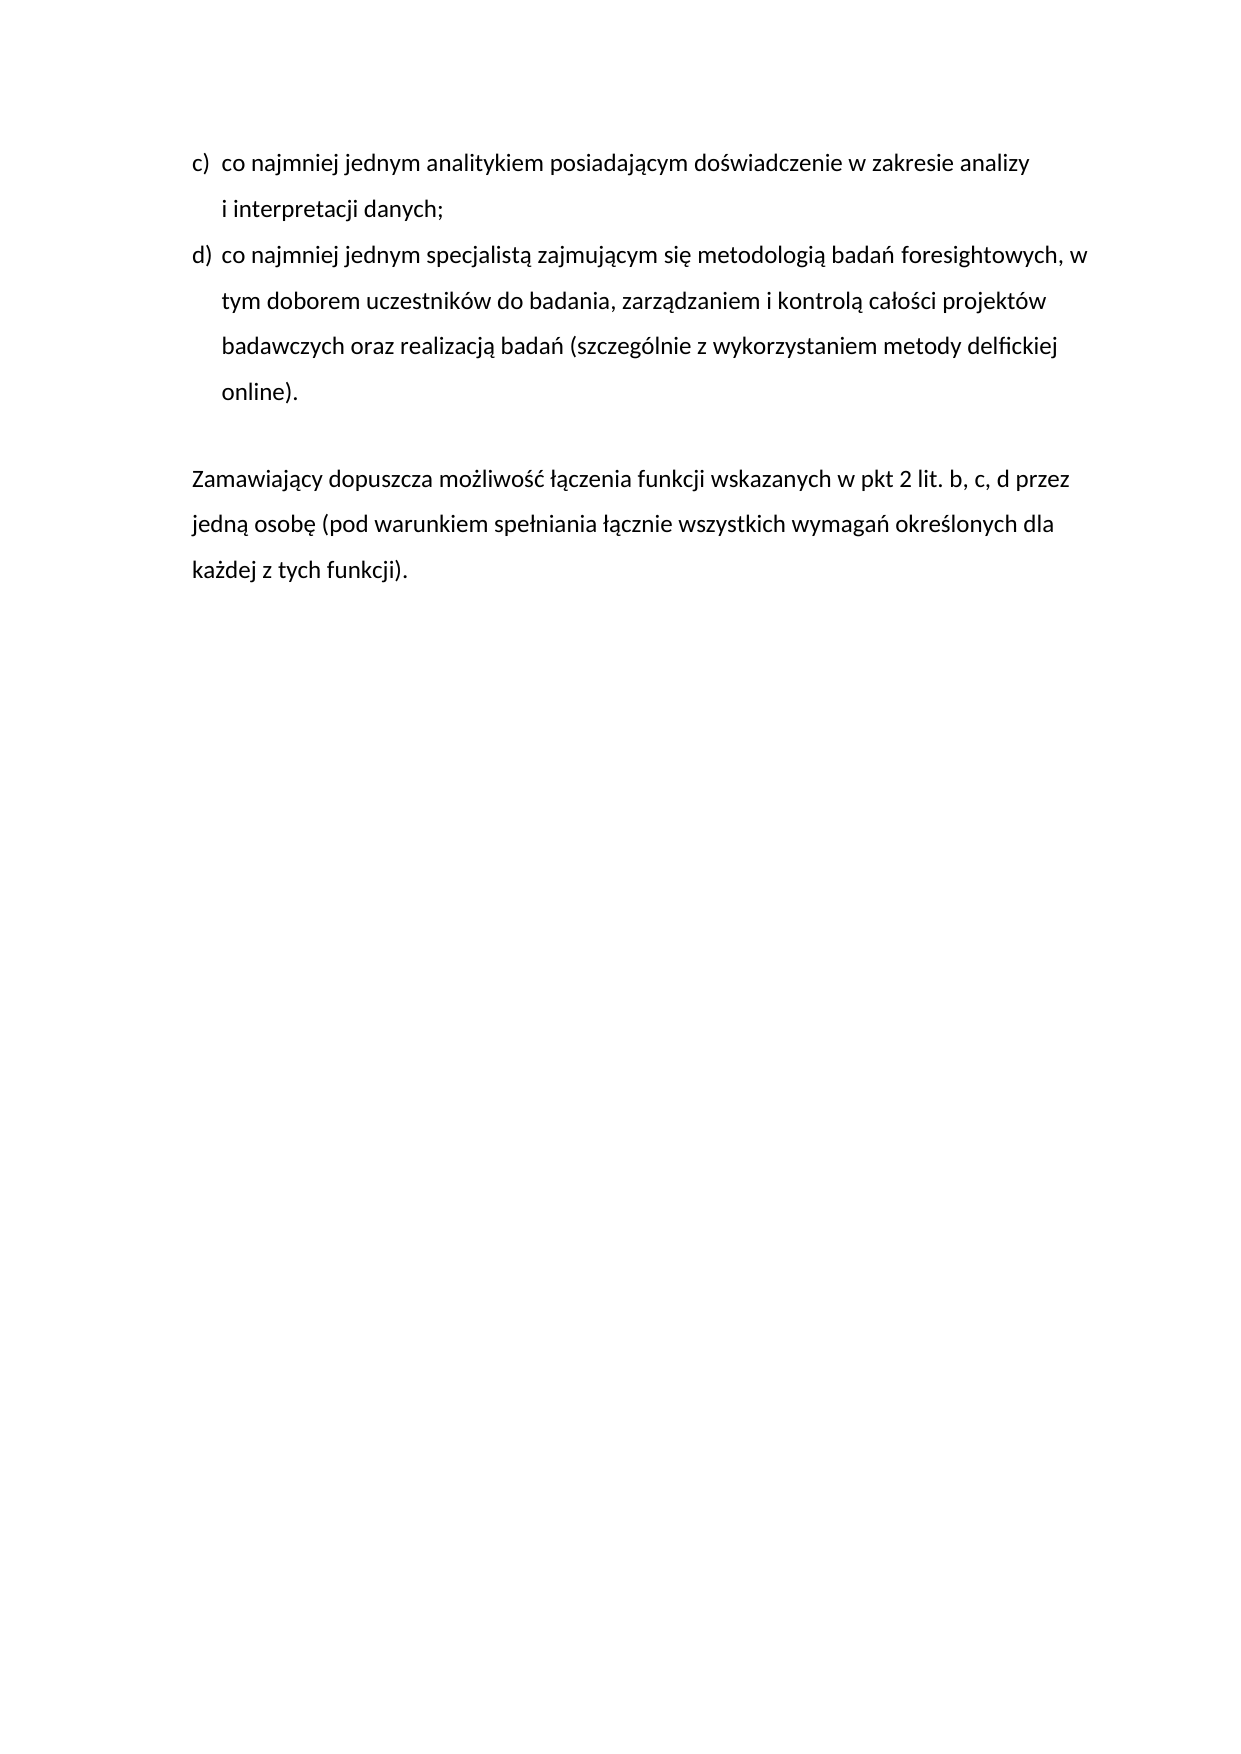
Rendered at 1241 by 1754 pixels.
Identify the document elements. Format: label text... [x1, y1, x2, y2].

list co najmniej jednym analitykiem posiadającym doświadczenie w zakresie analizy i interpretacji danych; [192, 148, 1093, 224]
text Zamawiający dopuszcza możliwość łączenia funkcji wskazanych w pkt 2 lit. b, c, d przez jedną osobę (pod warunkiem spełniania łącznie wszystkich wymagań określonych dla każdej z tych funkcji). [192, 463, 1093, 585]
list co najmniej jednym specjalistą zajmującym się metodologią badań foresightowych, w tym doborem uczestników do badania, zarządzaniem i kontrolą całości projektów badawczych oraz realizacją badań (szczególnie z wykorzystaniem metody delfickiej online). [192, 239, 1093, 449]
